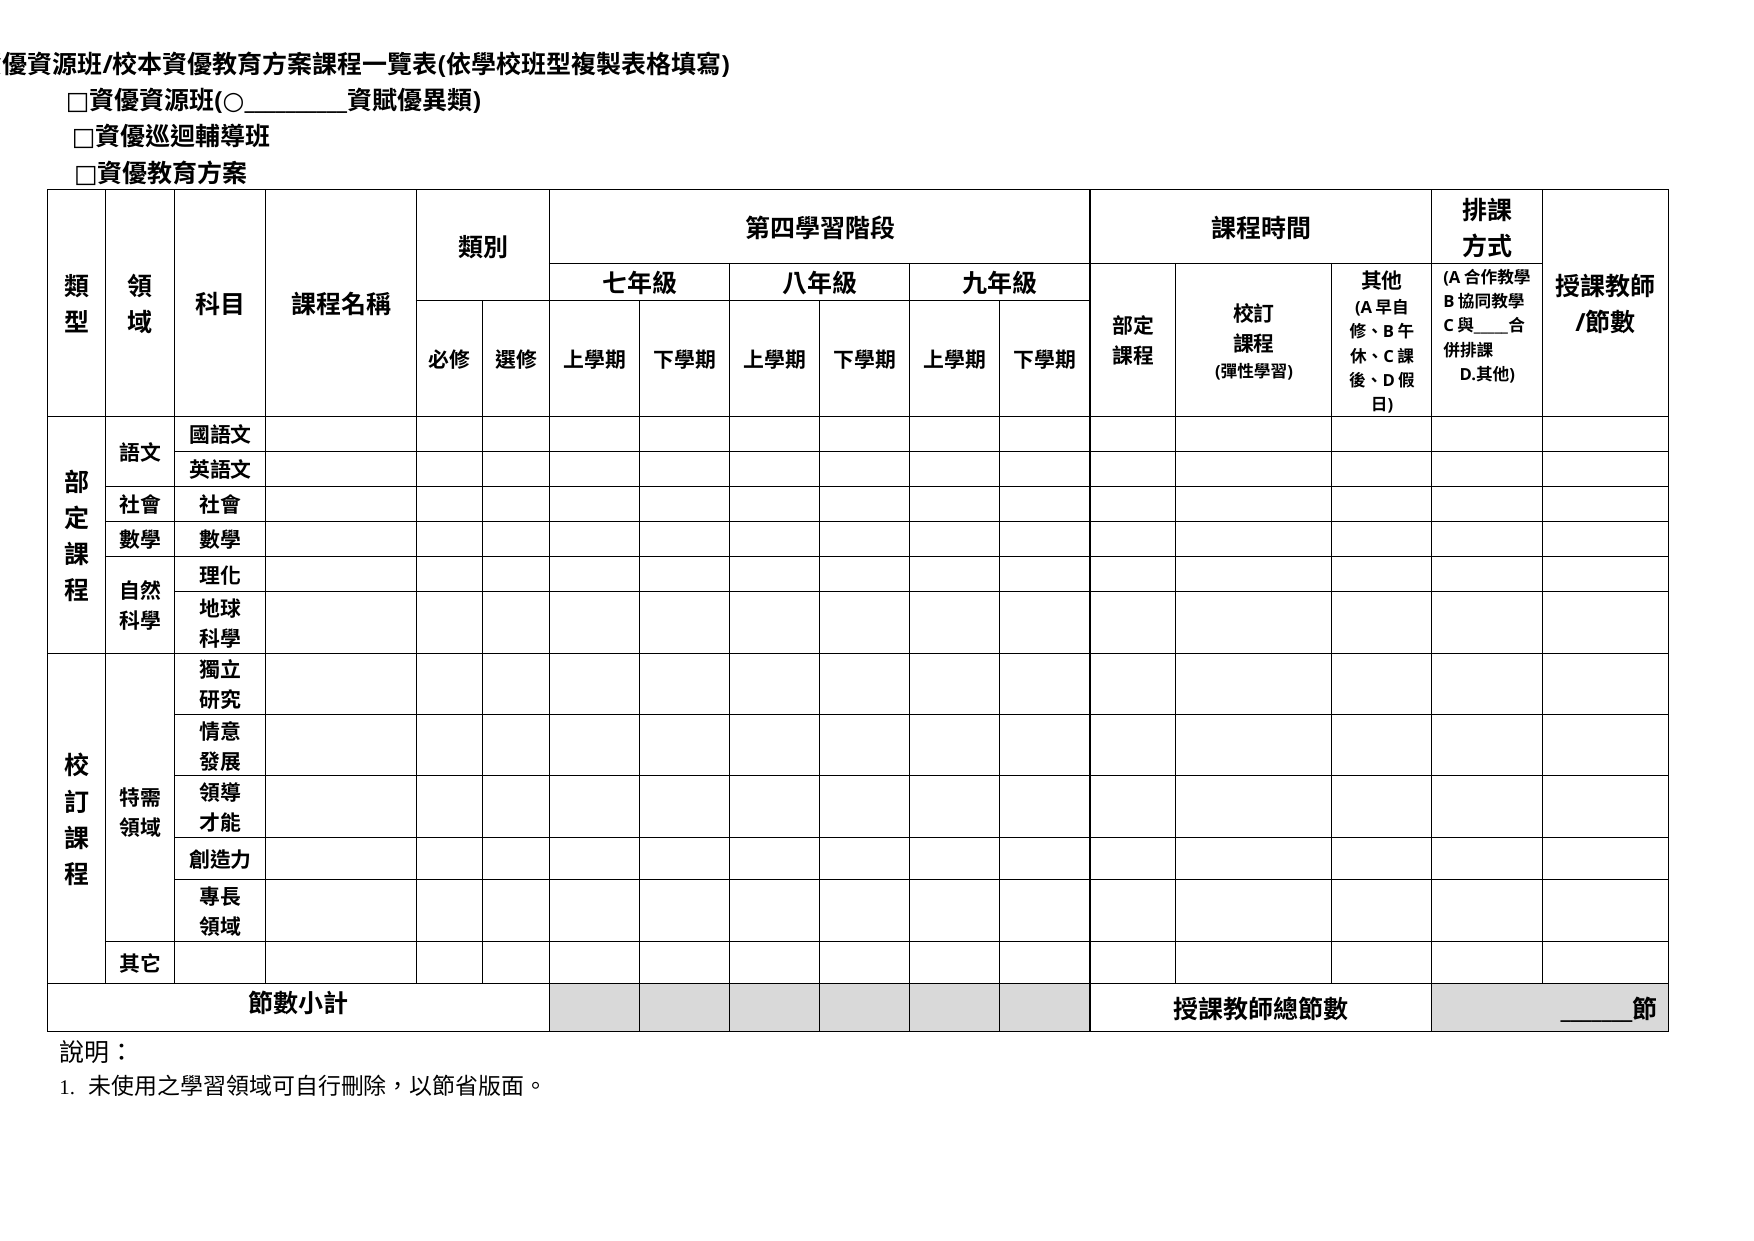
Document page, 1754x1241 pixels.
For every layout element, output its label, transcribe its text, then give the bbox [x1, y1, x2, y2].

table_cell [1091, 880, 1175, 941]
table_cell [266, 654, 416, 714]
table_cell [1091, 838, 1175, 879]
table_cell [1091, 557, 1175, 591]
table_cell [1543, 452, 1668, 486]
table_cell 數學 [106, 522, 174, 556]
table_cell [730, 417, 819, 451]
table_header 課程名稱 [266, 190, 416, 416]
table_cell [266, 715, 416, 775]
table_cell 社會 [106, 487, 174, 521]
table_cell [1432, 522, 1542, 556]
table_cell 七年級 [550, 264, 729, 300]
table_cell [640, 592, 729, 652]
table_cell [1543, 838, 1668, 879]
table_cell [1000, 654, 1089, 714]
table_cell [910, 557, 999, 591]
table_cell [640, 452, 729, 486]
table_cell [1176, 942, 1331, 983]
table_cell [1176, 522, 1331, 556]
table_cell [1432, 417, 1542, 451]
table_cell [1543, 592, 1668, 652]
table_cell [417, 487, 482, 521]
table_cell [910, 942, 999, 983]
table_cell [483, 592, 549, 652]
table_cell [1000, 522, 1089, 556]
table_cell [730, 557, 819, 591]
table_cell [1432, 838, 1542, 879]
table_cell [417, 838, 482, 879]
table_cell [820, 592, 909, 652]
table_cell [910, 776, 999, 837]
table_cell 校訂 課程 (彈性學習) [1176, 264, 1331, 416]
list 未使用之學習領域可自行刪除，以節省版面。 [59, 1068, 1636, 1101]
table_cell [417, 715, 482, 775]
table_cell [1091, 522, 1175, 556]
text 3.資優資源班/校本資優教育方案課程一覽表(依學校班型複製表格填寫) [0, 44, 1636, 81]
table_cell [640, 654, 729, 714]
table_cell [1176, 487, 1331, 521]
table_cell 授課教師總節數 [1091, 984, 1431, 1031]
table_cell [820, 522, 909, 556]
table_cell [1000, 592, 1089, 652]
table_cell 上學期 [730, 301, 819, 416]
table_cell [483, 452, 549, 486]
table_cell [1000, 715, 1089, 775]
table_cell [266, 452, 416, 486]
table_cell [730, 838, 819, 879]
table_cell 國語文 [175, 417, 265, 451]
table_cell 必修 [417, 301, 482, 416]
text □資優教育方案 [74, 153, 1636, 189]
text 說明： [59, 1032, 1636, 1068]
table_cell [820, 557, 909, 591]
table_cell [417, 417, 482, 451]
table_cell [820, 838, 909, 879]
table_cell [1091, 452, 1175, 486]
table_cell [1332, 776, 1431, 837]
table_header 排課 方式 [1432, 190, 1542, 263]
table_cell 理化 [175, 557, 265, 591]
table_header 科目 [175, 190, 265, 416]
table_cell [640, 487, 729, 521]
table_cell [1176, 776, 1331, 837]
table_cell [820, 417, 909, 451]
table_cell [910, 838, 999, 879]
table_cell [910, 984, 999, 1031]
table_cell [1176, 592, 1331, 652]
table_cell [1432, 592, 1542, 652]
table_cell 部定 課程 [1091, 264, 1175, 416]
table_cell 專長 領域 [175, 880, 265, 941]
text □資優巡迴輔導班 [59, 117, 1636, 153]
table_cell [1176, 417, 1331, 451]
table_cell [1000, 880, 1089, 941]
table_cell 下學期 [820, 301, 909, 416]
table_cell [1091, 776, 1175, 837]
table_cell 特需 領域 [106, 654, 174, 941]
table_cell [1091, 715, 1175, 775]
table_cell [640, 942, 729, 983]
table_cell 上學期 [550, 301, 639, 416]
table_cell 部定課程 [48, 417, 105, 652]
table_cell 其它 [106, 942, 174, 983]
table_cell [910, 880, 999, 941]
table_cell [820, 715, 909, 775]
table_cell [550, 557, 639, 591]
table_cell [417, 522, 482, 556]
table_cell [550, 417, 639, 451]
table_cell [1332, 522, 1431, 556]
table_cell [550, 984, 639, 1031]
table_cell 其他 (A早自修、B午休、C課後、D假日) [1332, 264, 1431, 416]
table_header 授課教師/節數 [1543, 190, 1668, 416]
table_cell [1176, 557, 1331, 591]
table_cell [417, 880, 482, 941]
table_cell (A合作教學 B協同教學C與_____合併排課 D.其他) [1432, 264, 1542, 416]
table_cell [910, 715, 999, 775]
table_cell 下學期 [640, 301, 729, 416]
table_cell [640, 417, 729, 451]
table_cell [730, 592, 819, 652]
table_cell [1000, 984, 1089, 1031]
table_cell 自然科學 [106, 557, 174, 652]
table_cell [550, 654, 639, 714]
table_cell [1543, 942, 1668, 983]
table_cell 英語文 [175, 452, 265, 486]
table_cell 領導 才能 [175, 776, 265, 837]
table_header 領域 [106, 190, 174, 416]
table_cell [820, 452, 909, 486]
table_cell [1000, 487, 1089, 521]
table_cell [1432, 654, 1542, 714]
table_cell 選修 [483, 301, 549, 416]
table_cell [1332, 592, 1431, 652]
table_cell [1000, 942, 1089, 983]
table_cell 八年級 [730, 264, 909, 300]
table_cell [175, 942, 265, 983]
table_cell [1543, 487, 1668, 521]
table_cell [1091, 487, 1175, 521]
table_cell [1176, 880, 1331, 941]
table_cell [266, 417, 416, 451]
table_cell [1432, 487, 1542, 521]
table_cell [1543, 522, 1668, 556]
table_cell [820, 880, 909, 941]
table_cell [1332, 880, 1431, 941]
table_cell [1000, 557, 1089, 591]
table_cell [1543, 715, 1668, 775]
table_cell [820, 984, 909, 1031]
table_cell [1432, 452, 1542, 486]
table_cell 校 訂課程 [48, 654, 105, 983]
table_cell 社會 [175, 487, 265, 521]
table_cell [730, 487, 819, 521]
table_cell [1000, 452, 1089, 486]
table_cell [417, 557, 482, 591]
table_cell [483, 487, 549, 521]
table_cell [1332, 715, 1431, 775]
table_cell [1543, 417, 1668, 451]
table_cell [1332, 487, 1431, 521]
table_cell [550, 715, 639, 775]
table_cell [1432, 880, 1542, 941]
table_cell 數學 [175, 522, 265, 556]
table_cell [1543, 776, 1668, 837]
table_cell [730, 654, 819, 714]
table_cell [730, 715, 819, 775]
table_cell [417, 452, 482, 486]
table_cell [417, 592, 482, 652]
table_cell [640, 984, 729, 1031]
table_cell 下學期 [1000, 301, 1089, 416]
table_cell [1332, 417, 1431, 451]
table_cell [550, 592, 639, 652]
table_cell [483, 557, 549, 591]
table_cell [910, 522, 999, 556]
table_cell [1543, 654, 1668, 714]
table_cell 地球 科學 [175, 592, 265, 652]
table_cell [483, 654, 549, 714]
table_cell [910, 487, 999, 521]
table_cell [730, 942, 819, 983]
table_cell [550, 838, 639, 879]
table_cell [730, 776, 819, 837]
table_header 課程時間 [1091, 190, 1431, 263]
table_cell [910, 592, 999, 652]
table_cell [1091, 417, 1175, 451]
table_cell [640, 838, 729, 879]
table_cell [730, 452, 819, 486]
table_cell 節數小計 [48, 984, 549, 1031]
table_cell [266, 942, 416, 983]
table_cell [417, 942, 482, 983]
table_cell [910, 654, 999, 714]
table_cell [266, 880, 416, 941]
table_cell [483, 942, 549, 983]
table_cell 創造力 [175, 838, 265, 879]
table_cell [1000, 838, 1089, 879]
table_cell [266, 557, 416, 591]
table_cell [640, 880, 729, 941]
table_cell [1332, 557, 1431, 591]
table_cell [640, 715, 729, 775]
table_cell [1432, 776, 1542, 837]
table_cell [730, 984, 819, 1031]
table_cell [483, 522, 549, 556]
table_cell [483, 776, 549, 837]
table_cell [483, 417, 549, 451]
table_cell [550, 522, 639, 556]
table_header 類別 [417, 190, 549, 300]
table_cell [1543, 557, 1668, 591]
table_cell [910, 452, 999, 486]
table_cell [1000, 417, 1089, 451]
table_cell [730, 522, 819, 556]
table_cell [266, 592, 416, 652]
table_cell [1176, 654, 1331, 714]
table_header 第四學習階段 [550, 190, 1089, 263]
table_cell [1176, 838, 1331, 879]
table_header 類型 [48, 190, 105, 416]
text □資優資源班(○__________資賦優異類) [59, 81, 1636, 117]
table_cell [417, 654, 482, 714]
table_cell [1332, 654, 1431, 714]
table_cell [1332, 838, 1431, 879]
table_cell [1543, 880, 1668, 941]
table_cell [550, 487, 639, 521]
table_cell [640, 557, 729, 591]
table_cell [550, 776, 639, 837]
table_cell 上學期 [910, 301, 999, 416]
table_cell 情意 發展 [175, 715, 265, 775]
table_cell [820, 942, 909, 983]
table_cell [820, 487, 909, 521]
table_cell [640, 522, 729, 556]
table_cell [1000, 776, 1089, 837]
table_cell [730, 880, 819, 941]
table_cell [640, 776, 729, 837]
table_cell [1432, 942, 1542, 983]
table_cell [266, 487, 416, 521]
table_cell [1432, 715, 1542, 775]
table_cell [266, 776, 416, 837]
table_cell [1091, 942, 1175, 983]
table_cell [820, 776, 909, 837]
table_cell [1091, 654, 1175, 714]
table_cell [550, 880, 639, 941]
table_cell [483, 838, 549, 879]
table_cell [1091, 592, 1175, 652]
table_cell [266, 838, 416, 879]
table_cell [483, 715, 549, 775]
table_cell [483, 880, 549, 941]
table_cell [1176, 452, 1331, 486]
table_cell 獨立 研究 [175, 654, 265, 714]
table_cell [910, 417, 999, 451]
table_cell _______節 [1432, 984, 1668, 1031]
table_cell [1332, 452, 1431, 486]
table_cell 語文 [106, 417, 174, 486]
table_cell [550, 452, 639, 486]
table_cell [1432, 557, 1542, 591]
table_cell [550, 942, 639, 983]
table_cell [820, 654, 909, 714]
table_cell [1332, 942, 1431, 983]
table_cell [1176, 715, 1331, 775]
table_cell [417, 776, 482, 837]
table_cell [266, 522, 416, 556]
table_cell 九年級 [910, 264, 1089, 300]
